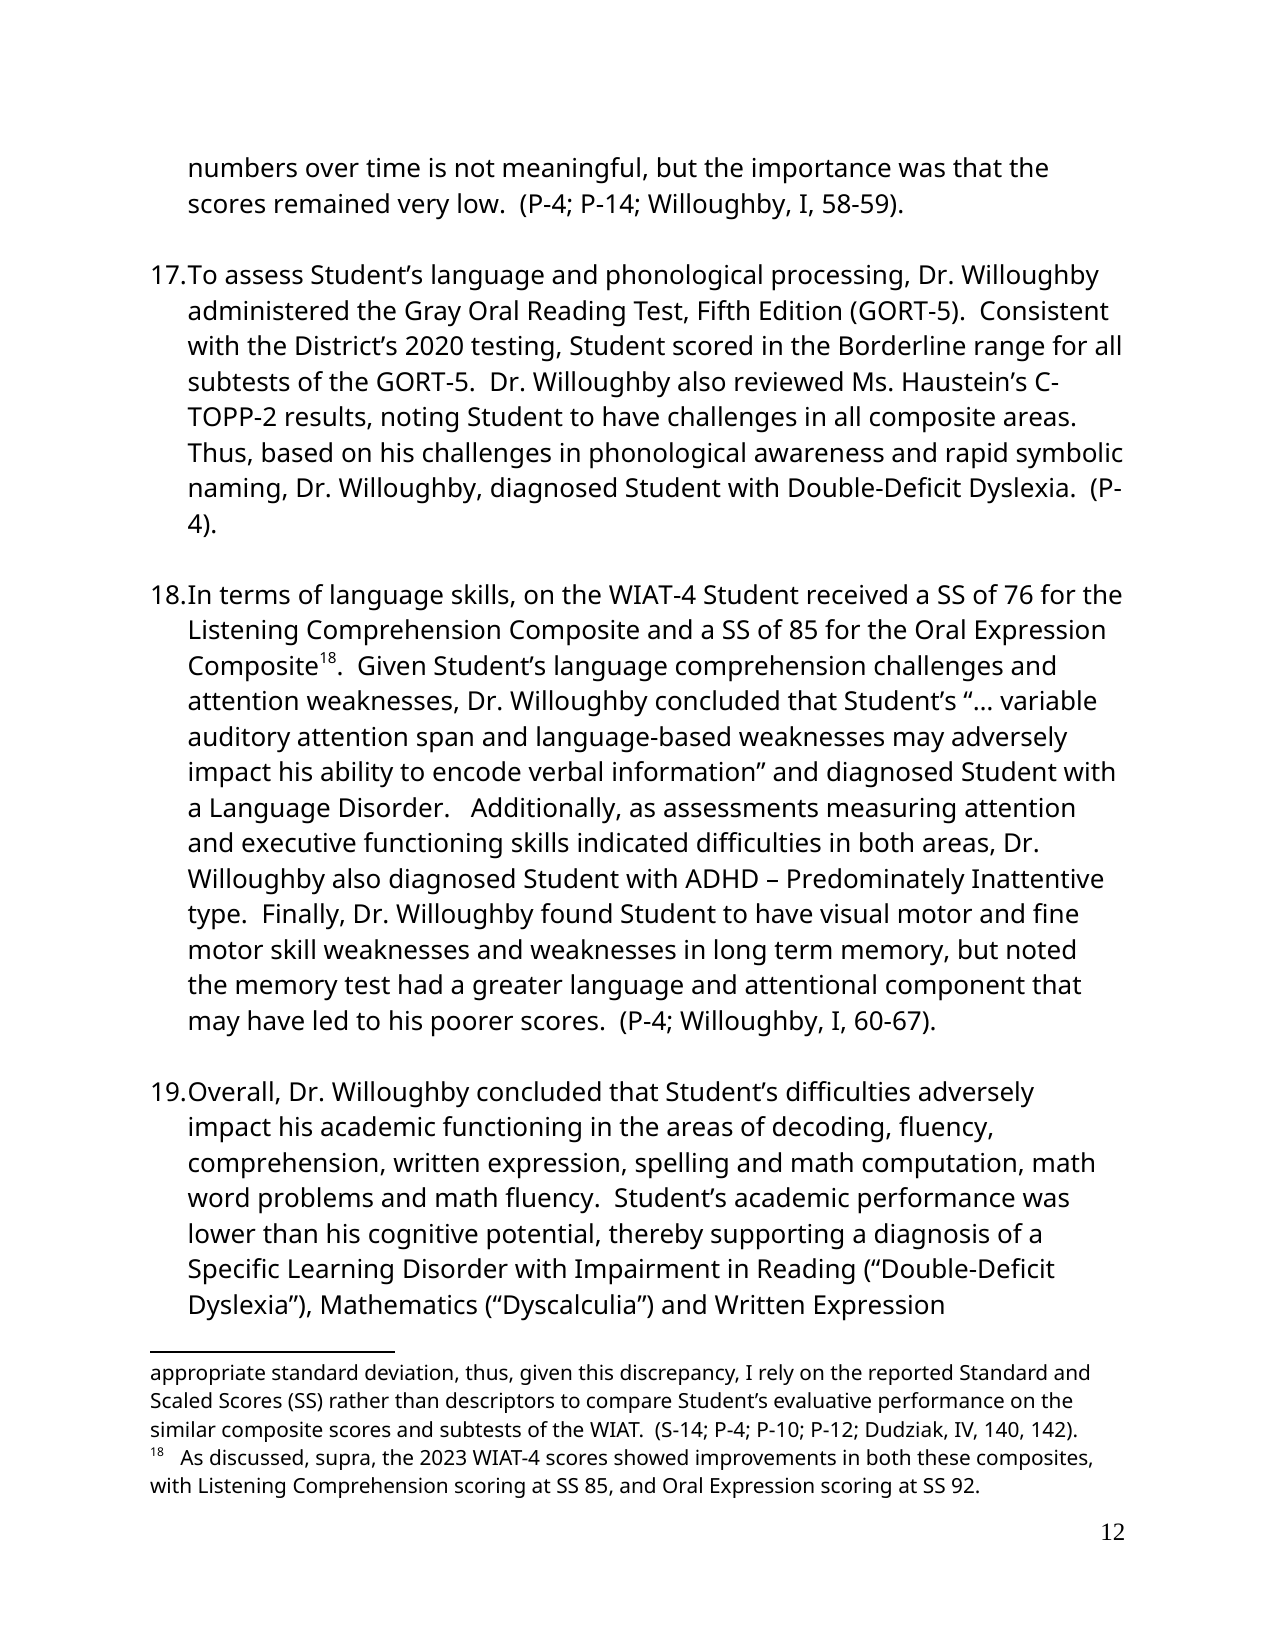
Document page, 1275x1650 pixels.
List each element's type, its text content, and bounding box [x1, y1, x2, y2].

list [150, 150, 1125, 221]
list In terms of language skills, on the WIAT-4 Student received a SS of 76 for the Listening Comprehension Composite and a SS of 85 for the Oral Expression Composite. Given Student’s language comprehension challenges and attention weaknesses, Dr. Willoughby concluded that Student’s “… variable auditory attention span and language-based weaknesses may adversely impact his ability to encode verbal information” and diagnosed Student with a Language Disorder. Additionally, as assessments measuring attention and executive functioning skills indicated difficulties in both areas, Dr. Willoughby also diagnosed Student with ADHD – Predominately Inattentive type. Finally, Dr. Willoughby found Student to have visual motor and fine motor skill weaknesses and weaknesses in long term memory, but noted the memory test had a greater language and attentional component that may have led to his poorer scores. (P-4; Willoughby, I, 60-67). [150, 576, 1125, 1038]
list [150, 1073, 1125, 1322]
list To assess Student’s language and phonological processing, Dr. Willoughby administered the Gray Oral Reading Test, Fifth Edition (GORT-5). Consistent with the District’s 2020 testing, Student scored in the Borderline range for all subtests of the GORT-5. Dr. Willoughby also reviewed Ms. Haustein’s C-TOPP-2 results, noting Student to have challenges in all composite areas. Thus, based on his challenges in phonological awareness and rapid symbolic naming, Dr. Willoughby, diagnosed Student with Double-Deficit Dyslexia. (P-4). [150, 257, 1125, 541]
